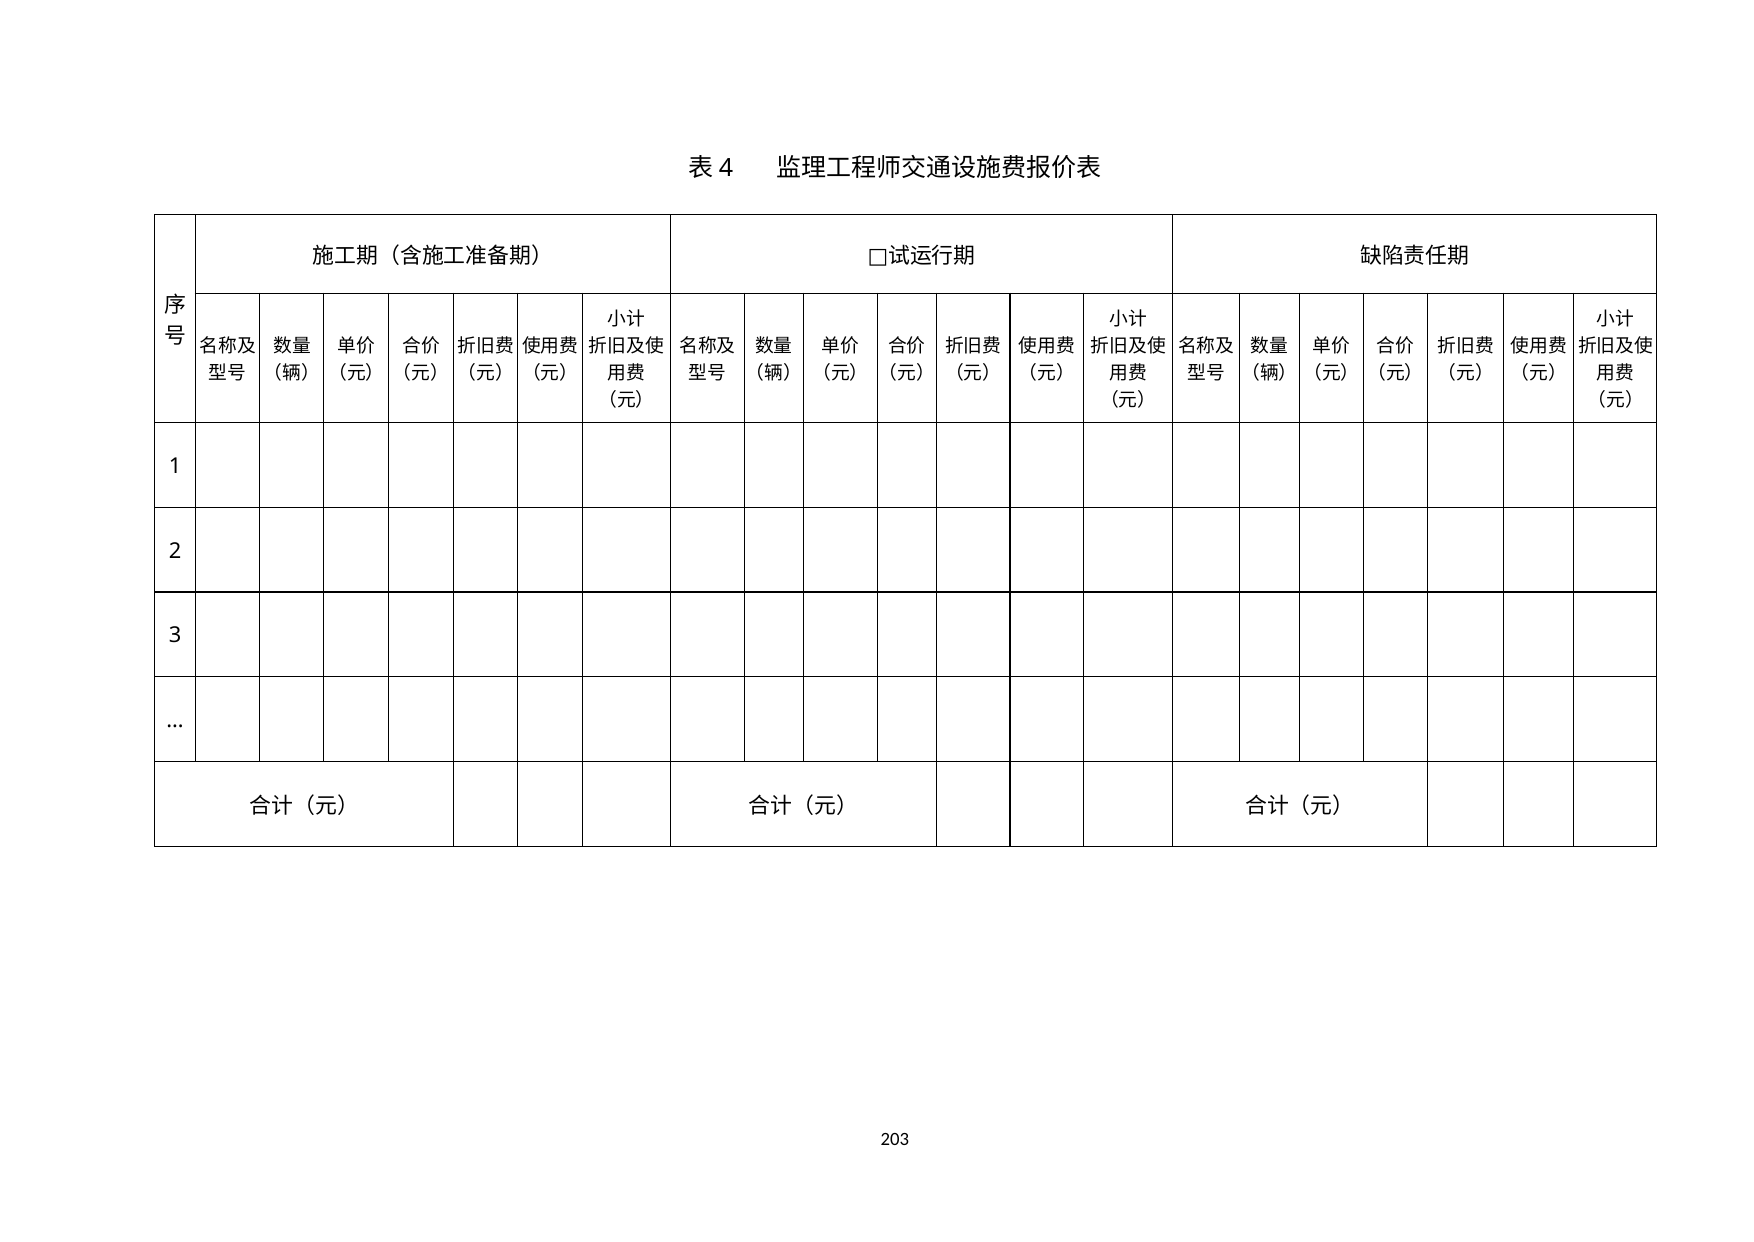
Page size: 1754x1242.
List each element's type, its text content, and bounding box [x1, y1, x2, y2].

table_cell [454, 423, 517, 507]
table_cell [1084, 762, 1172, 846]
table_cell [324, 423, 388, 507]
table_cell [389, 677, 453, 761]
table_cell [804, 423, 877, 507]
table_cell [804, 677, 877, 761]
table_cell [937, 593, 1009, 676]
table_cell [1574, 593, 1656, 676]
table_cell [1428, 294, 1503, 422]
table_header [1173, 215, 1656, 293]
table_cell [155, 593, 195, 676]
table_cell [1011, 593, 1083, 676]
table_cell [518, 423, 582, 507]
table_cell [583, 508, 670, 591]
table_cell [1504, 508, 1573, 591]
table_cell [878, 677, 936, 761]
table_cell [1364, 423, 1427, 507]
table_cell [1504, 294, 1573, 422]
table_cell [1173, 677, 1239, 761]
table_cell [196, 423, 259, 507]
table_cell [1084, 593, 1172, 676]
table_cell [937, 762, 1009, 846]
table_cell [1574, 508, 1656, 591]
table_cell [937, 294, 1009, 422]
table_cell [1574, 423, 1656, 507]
text 表4 监理工程师交通设施费报价表 [153, 148, 1636, 184]
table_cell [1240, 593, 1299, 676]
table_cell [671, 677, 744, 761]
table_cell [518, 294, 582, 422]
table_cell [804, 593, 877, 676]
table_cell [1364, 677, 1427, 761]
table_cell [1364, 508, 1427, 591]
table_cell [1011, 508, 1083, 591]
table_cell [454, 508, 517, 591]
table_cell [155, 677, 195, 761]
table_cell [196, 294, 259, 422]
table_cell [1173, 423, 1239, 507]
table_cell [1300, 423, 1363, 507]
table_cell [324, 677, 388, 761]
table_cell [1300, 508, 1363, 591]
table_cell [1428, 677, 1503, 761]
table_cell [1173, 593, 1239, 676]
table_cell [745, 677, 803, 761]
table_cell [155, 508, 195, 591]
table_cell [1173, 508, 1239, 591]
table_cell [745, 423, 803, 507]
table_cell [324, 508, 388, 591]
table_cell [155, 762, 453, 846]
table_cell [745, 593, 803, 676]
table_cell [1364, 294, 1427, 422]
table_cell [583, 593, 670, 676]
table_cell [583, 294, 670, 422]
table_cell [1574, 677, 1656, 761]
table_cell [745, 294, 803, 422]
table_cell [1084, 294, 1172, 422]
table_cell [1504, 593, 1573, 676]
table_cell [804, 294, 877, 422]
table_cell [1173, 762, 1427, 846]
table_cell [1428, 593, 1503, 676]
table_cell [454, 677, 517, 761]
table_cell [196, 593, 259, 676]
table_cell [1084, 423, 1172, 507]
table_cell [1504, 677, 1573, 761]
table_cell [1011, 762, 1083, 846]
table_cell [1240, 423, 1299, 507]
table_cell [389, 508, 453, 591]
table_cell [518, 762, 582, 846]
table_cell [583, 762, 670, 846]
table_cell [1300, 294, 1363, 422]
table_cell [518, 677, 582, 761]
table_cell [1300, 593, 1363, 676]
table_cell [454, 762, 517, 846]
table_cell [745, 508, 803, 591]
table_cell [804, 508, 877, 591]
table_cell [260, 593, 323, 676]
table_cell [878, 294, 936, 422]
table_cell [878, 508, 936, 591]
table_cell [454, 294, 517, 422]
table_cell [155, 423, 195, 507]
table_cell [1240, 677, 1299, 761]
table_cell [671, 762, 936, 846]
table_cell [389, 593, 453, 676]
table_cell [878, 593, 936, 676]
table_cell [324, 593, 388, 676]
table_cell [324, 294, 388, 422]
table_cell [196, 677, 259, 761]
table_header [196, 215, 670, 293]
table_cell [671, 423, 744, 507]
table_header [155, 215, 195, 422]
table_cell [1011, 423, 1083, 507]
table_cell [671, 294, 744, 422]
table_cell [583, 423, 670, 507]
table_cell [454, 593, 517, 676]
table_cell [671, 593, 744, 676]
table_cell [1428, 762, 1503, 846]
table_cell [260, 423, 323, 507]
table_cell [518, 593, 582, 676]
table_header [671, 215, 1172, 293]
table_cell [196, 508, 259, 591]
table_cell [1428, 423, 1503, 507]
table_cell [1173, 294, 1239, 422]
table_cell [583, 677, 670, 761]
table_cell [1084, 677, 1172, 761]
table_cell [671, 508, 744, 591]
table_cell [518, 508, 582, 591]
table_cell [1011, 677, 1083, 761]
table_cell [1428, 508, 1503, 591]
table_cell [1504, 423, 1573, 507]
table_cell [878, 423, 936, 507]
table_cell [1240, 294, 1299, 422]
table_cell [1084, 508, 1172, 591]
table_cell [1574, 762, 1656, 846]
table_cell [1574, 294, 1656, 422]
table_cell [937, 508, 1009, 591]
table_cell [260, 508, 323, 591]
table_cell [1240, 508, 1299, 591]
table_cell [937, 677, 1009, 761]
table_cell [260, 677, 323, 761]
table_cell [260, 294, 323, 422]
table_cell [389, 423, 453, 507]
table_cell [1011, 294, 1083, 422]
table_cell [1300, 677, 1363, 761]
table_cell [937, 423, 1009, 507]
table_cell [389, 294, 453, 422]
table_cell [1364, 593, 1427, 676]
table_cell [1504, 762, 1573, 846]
